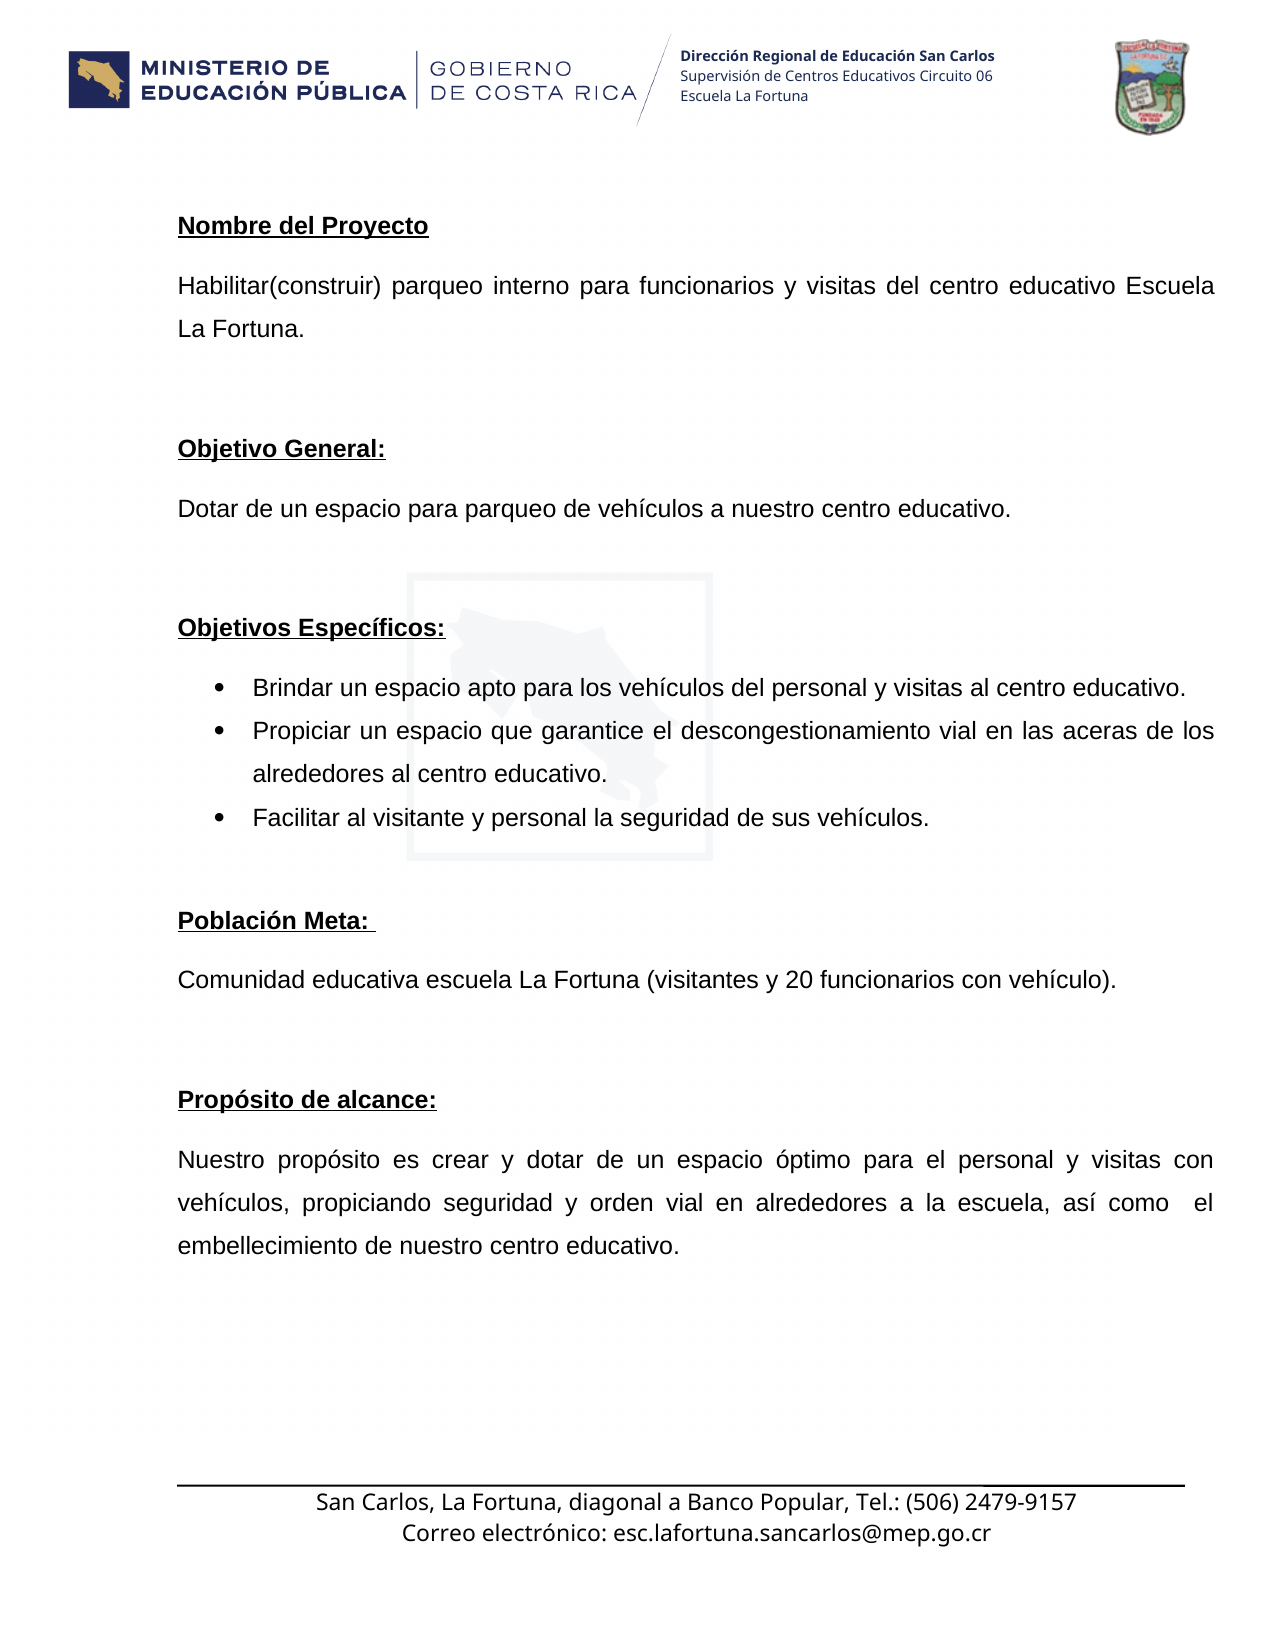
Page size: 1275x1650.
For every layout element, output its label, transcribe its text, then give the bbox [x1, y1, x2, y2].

text Nombre del Proyecto [177, 211, 1216, 240]
text Población Meta: [177, 906, 1216, 934]
text Nuestro propósito es crear y dotar de un espacio óptimo para el personal y visitas con vehículos, propiciando seguridad y orden vial en alrededores a la escuela, así como el embellecimiento de nuestro centro educativo. [177, 1145, 1216, 1260]
text Dotar de un espacio para parqueo de vehículos a nuestro centro educativo. [177, 494, 1216, 522]
text Propósito de alcance: [177, 1085, 1216, 1114]
list Facilitar al visitante y personal la seguridad de sus vehículos. [215, 803, 1216, 831]
picture [4, 0, 1191, 1435]
text Habilitar(construir) parqueo interno para funcionarios y visitas del centro educativo Escuela La Fortuna. [177, 271, 1216, 343]
list Brindar un espacio apto para los vehículos del personal y visitas al centro educativo. [215, 673, 1216, 702]
list Propiciar un espacio que garantice el descongestionamiento vial en las aceras de los alrededores al centro educativo. [215, 716, 1216, 788]
text Objetivos Específicos: [177, 613, 1216, 642]
text Objetivo General: [177, 434, 1216, 463]
text Comunidad educativa escuela La Fortuna (visitantes y 20 funcionarios con vehículo). [177, 965, 1216, 994]
